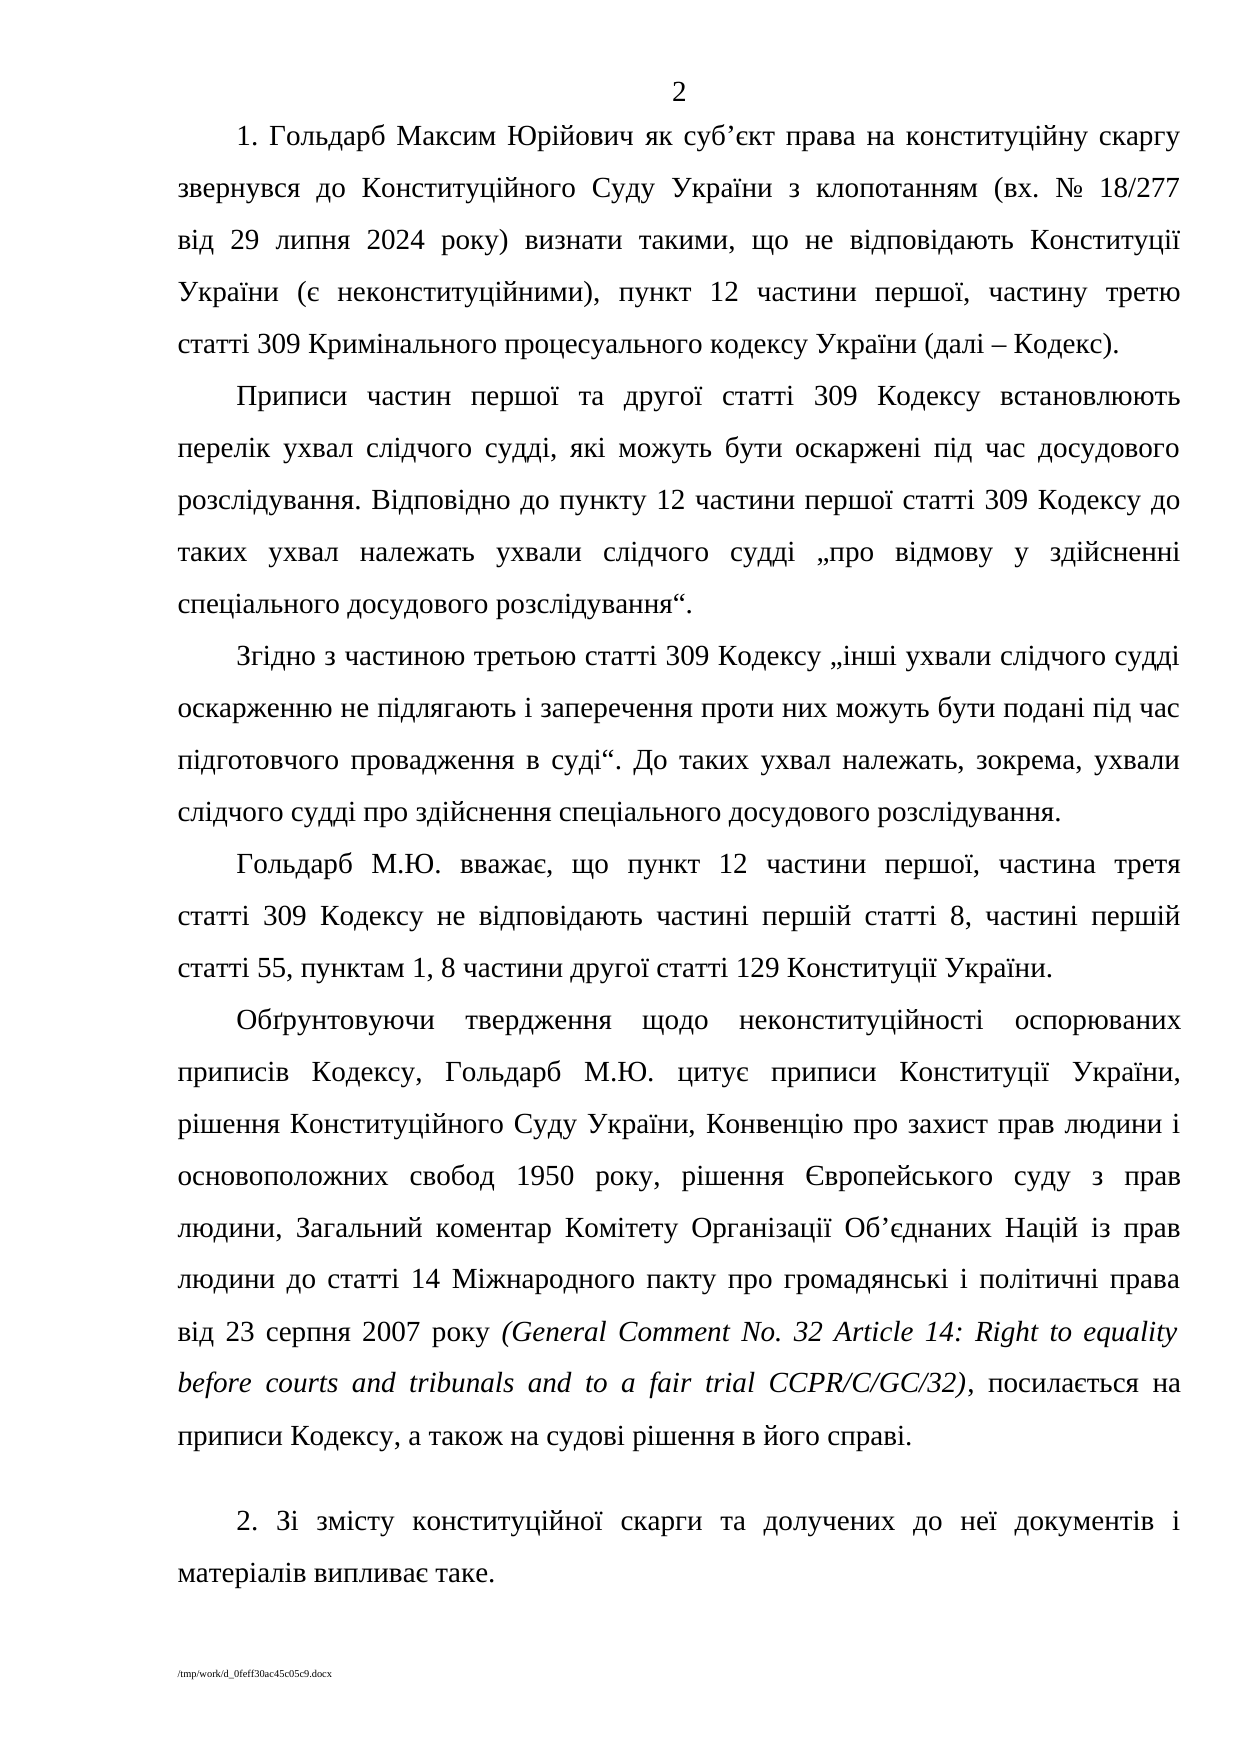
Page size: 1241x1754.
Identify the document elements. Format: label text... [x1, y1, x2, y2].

text Приписи частин першої та другої статті 309 Кодексу встановлюють перелік ухвал слідчого судді, які можуть бути оскаржені під час досудового розслідування. Відповідно до пункту 12 частини першої статті 309 Кодексу до таких ухвал належать ухвали слідчого судді „про відмову у здійсненні спеціального досудового розслідування“. [177, 378, 1181, 619]
text Згідно з частиною третьою статті 309 Кодексу „інші ухвали слідчого судді оскарженню не підлягають і заперечення проти них можуть бути подані під час підготовчого провадження в суді“. До таких ухвал належать, зокрема, ухвали слідчого судді про здійснення спеціального досудового розслідування. [177, 638, 1181, 827]
text Обґрунтовуючи твердження щодо неконституційності оспорюваних приписів Кодексу, Гольдарб М.Ю. цитує приписи Конституції України, рішення Конституційного Суду України, Конвенцію про захист прав людини і основоположних свобод 1950 року, рішення Європейського суду з прав людини, Загальний коментар Комітету Організації Об’єднаних Націй із прав людини до статті 14 Міжнародного пакту про громадянські і політичні права від 23 серпня 2007 року (General Comment No. 32 Article 14: Right to equality before courts and tribunals and to a fair trial CCPR/C/GC/32), посилається на приписи Кодексу, а також на судові рішення в його справі. [177, 1002, 1181, 1451]
text 1. Гольдарб Максим Юрійович як суб’єкт права на конституційну скаргу звернувся до Конституційного Суду України з клопотанням (вх. № 18/277 від 29 липня 2024 року) визнати такими, що не відповідають Конституції України (є неконституційними), пункт 12 частини першої, частину третю статті 309 Кримінального процесуального кодексу України (далі – Кодекс). [177, 118, 1181, 359]
text 2. Зі змісту конституційної скарги та долучених до неї документів і матеріалів випливає таке. [177, 1503, 1181, 1589]
text Гольдарб М.Ю. вважає, що пункт 12 частини першої, частина третя статті 309 Кодексу не відповідають частині першій статті 8, частині першій статті 55, пунктам 1, 8 частини другої статті 129 Конституції України. [177, 846, 1181, 983]
